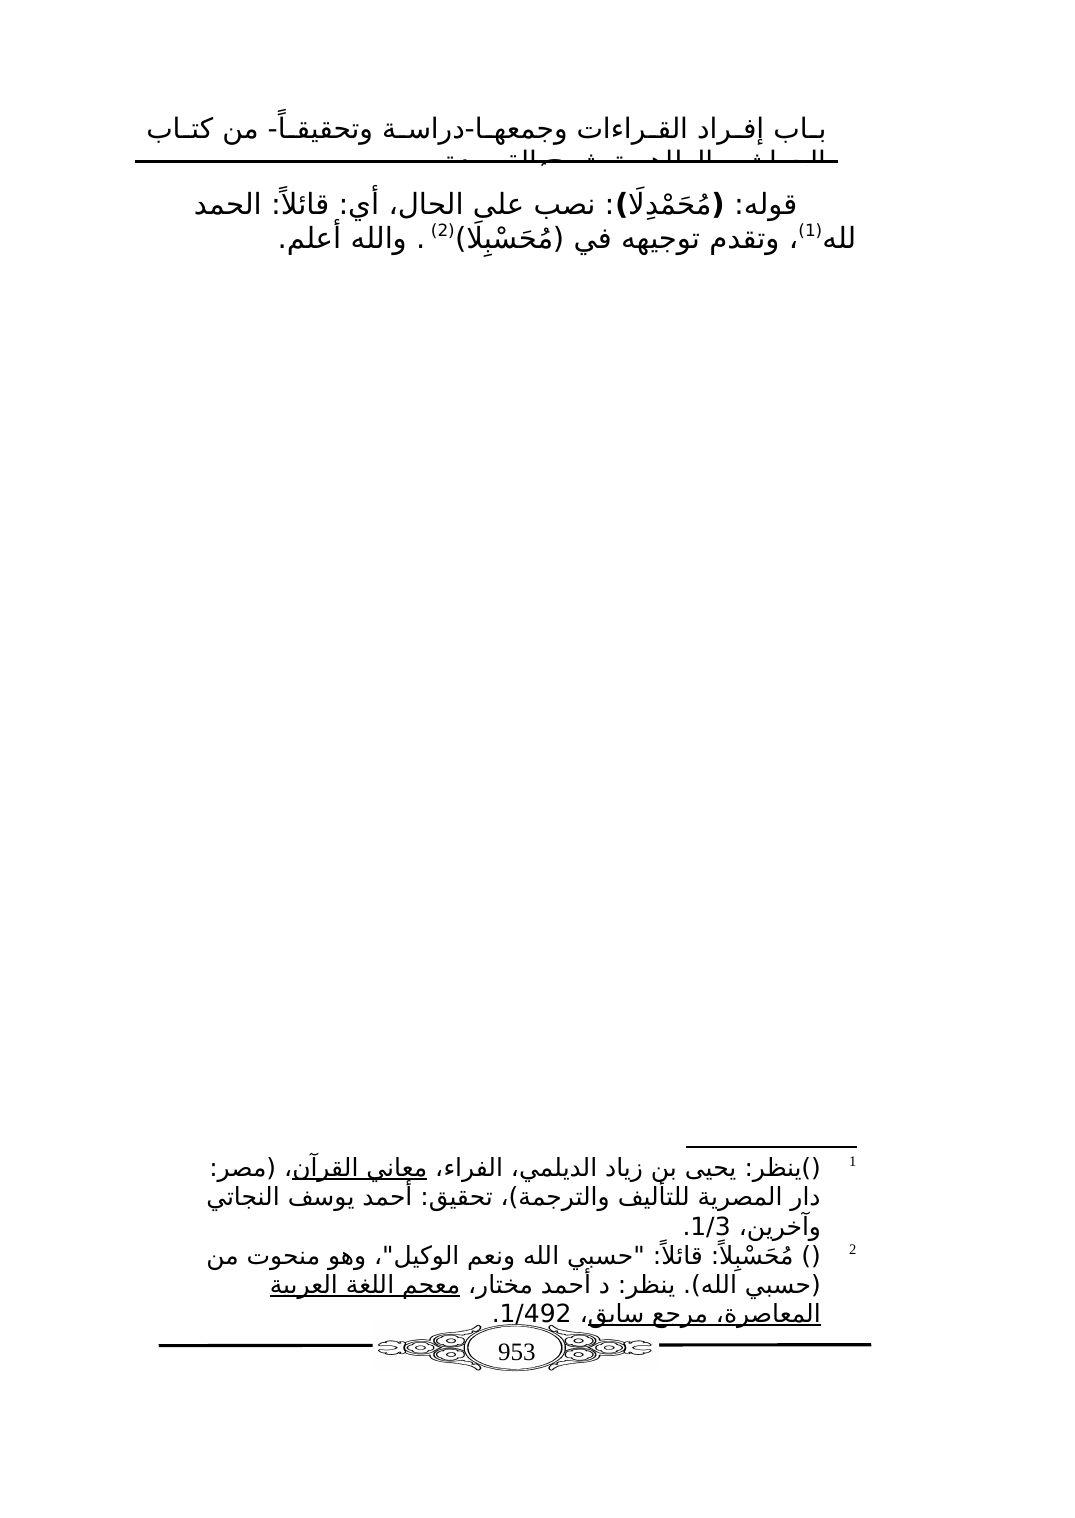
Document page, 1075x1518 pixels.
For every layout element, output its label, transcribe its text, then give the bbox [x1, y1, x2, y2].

picture [372, 1321, 660, 1373]
text قوله: (مُحَمْدِلَا): نصب على الحال، أي: قائلاً: الحمد لله()، وتقدم توجيهه في (مُحَسْبِلَا)() . والله أعلم. [177, 187, 856, 255]
